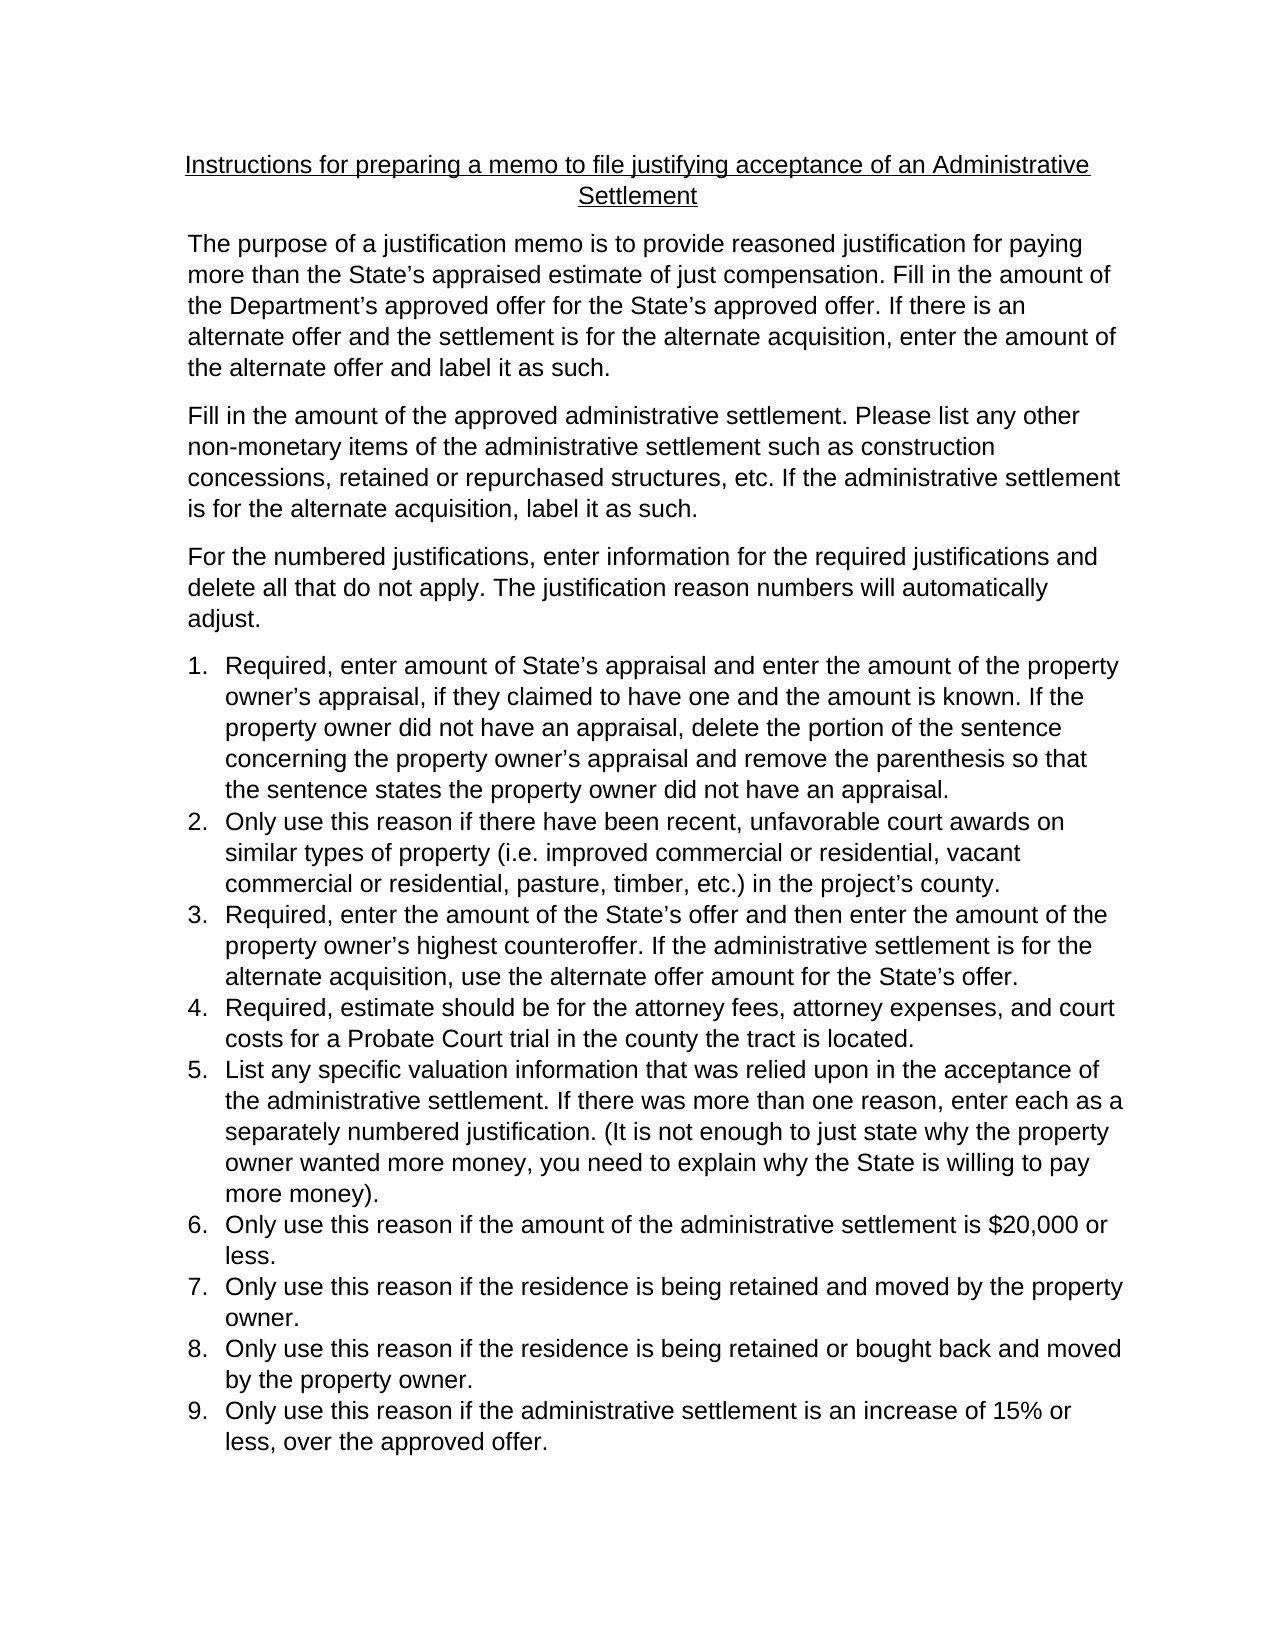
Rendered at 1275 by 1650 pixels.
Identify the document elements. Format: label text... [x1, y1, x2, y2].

text Instructions for preparing a memo to file justifying acceptance of an Administrative Settlement [150, 150, 1125, 210]
text The purpose of a justification memo is to provide reasoned justification for paying more than the State’s appraised estimate of just compensation. Fill in the amount of the Department’s approved offer for the State’s approved offer. If there is an alternate offer and the settlement is for the alternate acquisition, enter the amount of the alternate offer and label it as such. [187, 229, 1125, 382]
list Only use this reason if the residence is being retained and moved by the property owner. [187, 1272, 1125, 1332]
list Required, enter the amount of the State’s offer and then enter the amount of the property owner’s highest counteroffer. If the administrative settlement is for the alternate acquisition, use the alternate offer amount for the State’s offer. [187, 899, 1125, 990]
list Only use this reason if the amount of the administrative settlement is $20,000 or less. [187, 1210, 1125, 1270]
list List any specific valuation information that was relied upon in the acceptance of the administrative settlement. If there was more than one reason, enter each as a separately numbered justification. (It is not enough to just state why the property owner wanted more money, you need to explain why the State is willing to pay more money). [187, 1055, 1125, 1208]
list Only use this reason if there have been recent, unfavorable court awards on similar types of property (i.e. improved commercial or residential, vacant commercial or residential, pasture, timber, etc.) in the project’s county. [187, 806, 1125, 897]
list Only use this reason if the administrative settlement is an increase of 15% or less, over the approved offer. [187, 1396, 1125, 1456]
text Fill in the amount of the approved administrative settlement. Please list any other non-monetary items of the administrative settlement such as construction concessions, retained or repurchased structures, etc. If the administrative settlement is for the alternate acquisition, label it as such. [187, 401, 1125, 522]
list Required, enter amount of State’s appraisal and enter the amount of the property owner’s appraisal, if they claimed to have one and the amount is known. If the property owner did not have an appraisal, delete the portion of the sentence concerning the property owner’s appraisal and remove the parenthesis so that the sentence states the property owner did not have an appraisal. [187, 651, 1125, 804]
list Required, estimate should be for the attorney fees, attorney expenses, and court costs for a Probate Court trial in the county the tract is located. [187, 993, 1125, 1052]
list Only use this reason if the residence is being retained or bought back and moved by the property owner. [187, 1334, 1125, 1394]
text For the numbered justifications, enter information for the required justifications and delete all that do not apply. The justification reason numbers will automatically adjust. [187, 541, 1125, 632]
